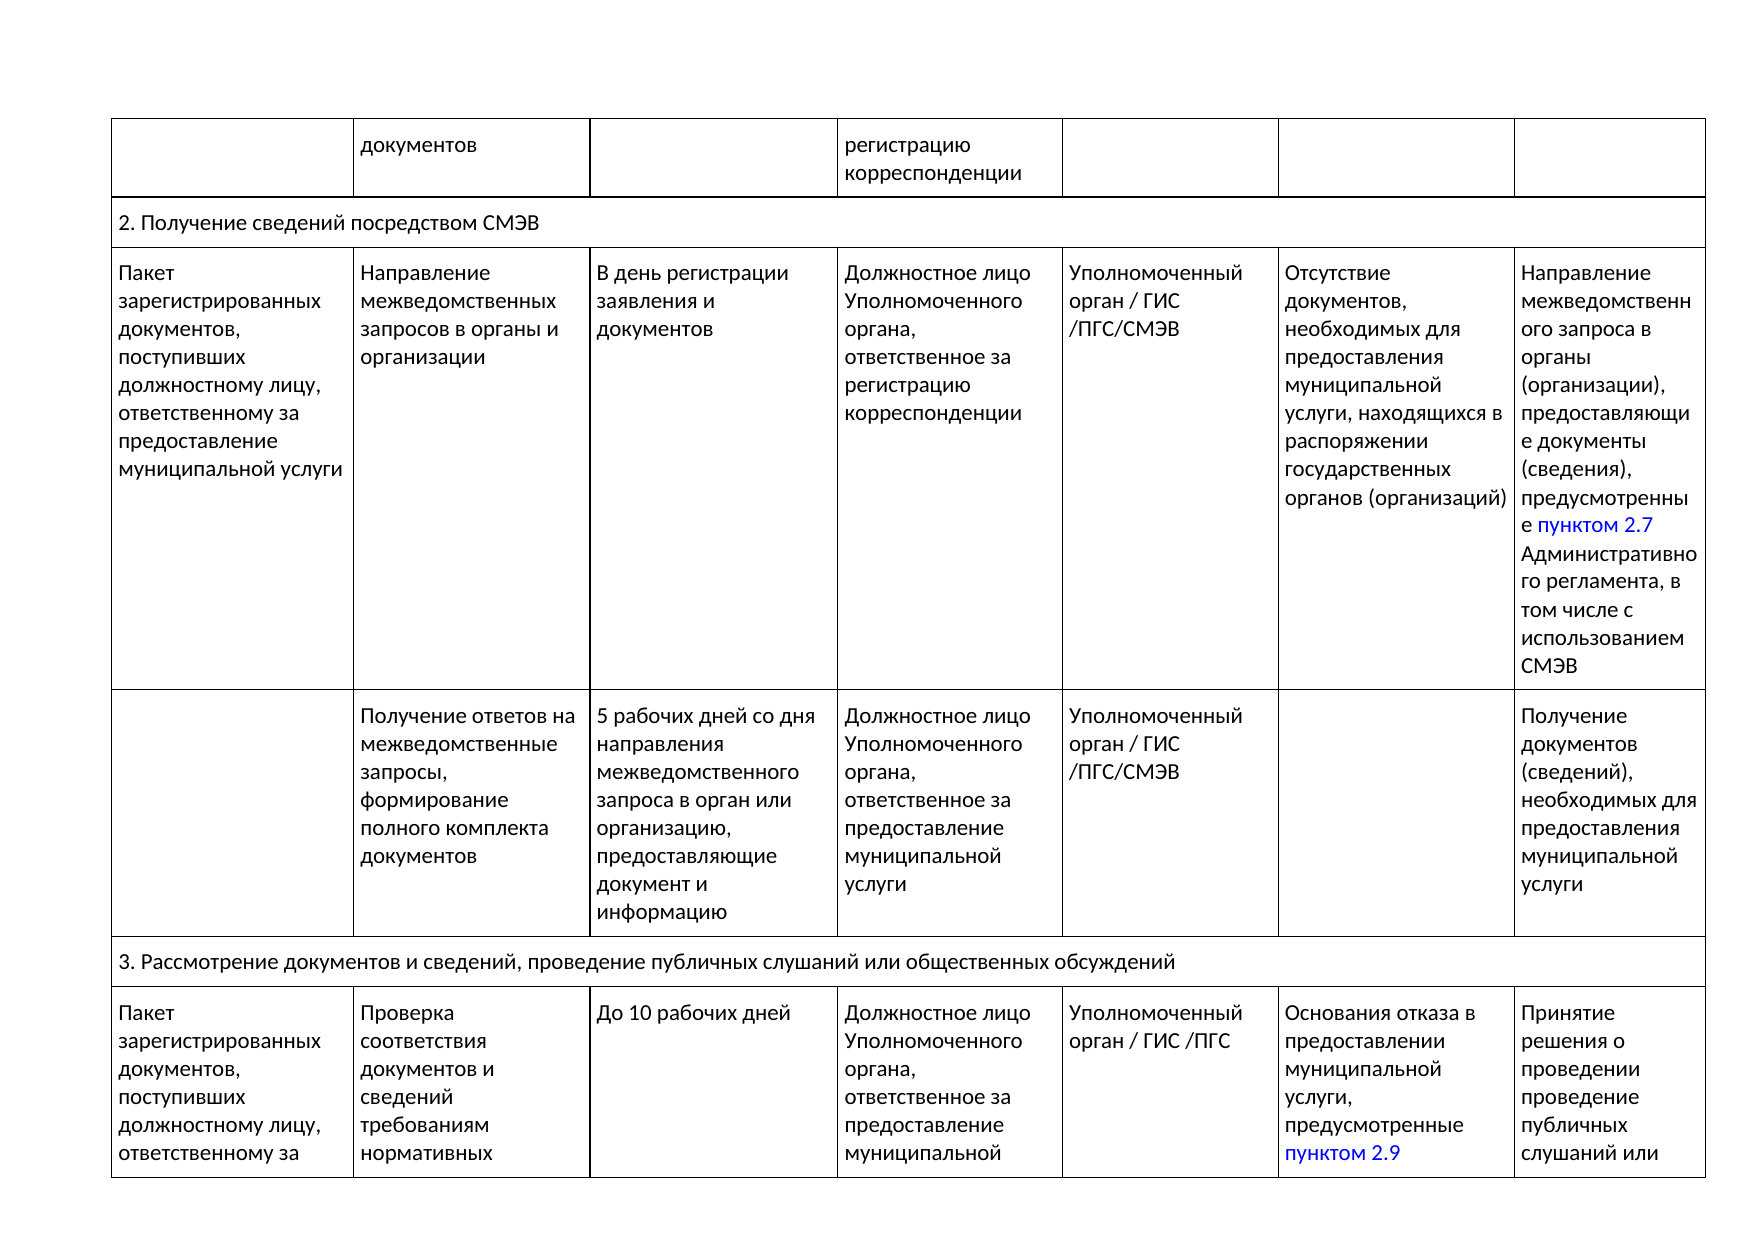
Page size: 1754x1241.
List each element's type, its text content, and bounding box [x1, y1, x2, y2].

table_cell До 10 рабочих дней [591, 987, 837, 1177]
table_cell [1063, 119, 1278, 196]
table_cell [1515, 987, 1705, 1177]
table_cell Пакет зарегистрированных документов, поступивших должностному лицу, ответственному за предоставление муниципальной услуги [112, 248, 353, 689]
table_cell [354, 119, 589, 196]
table_cell [112, 690, 353, 936]
table_cell В день регистрации заявления и документов [591, 248, 837, 689]
table_cell Должностное лицо Уполномоченного органа, ответственное за предоставление муниципальной услуги [838, 690, 1062, 936]
table_cell Получение документов (сведений), необходимых для предоставления муниципальной услуги [1515, 690, 1705, 936]
table_cell [591, 119, 837, 196]
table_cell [1063, 987, 1278, 1177]
table_cell Должностное лицо Уполномоченного органа, ответственное за регистрацию корреспонденции [838, 248, 1062, 689]
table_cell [838, 987, 1062, 1177]
table_cell [1279, 119, 1514, 196]
table_cell 2. Получение сведений посредством СМЭВ [112, 198, 1705, 247]
table_cell Направление межведомственного запроса в органы (организации), предоставляющие документы (сведения), предусмотренные пунктом 2.7 Административного регламента, в том числе с использованием СМЭВ [1515, 248, 1705, 689]
table_cell [1515, 119, 1705, 196]
table_cell Отсутствие документов, необходимых для предоставления муниципальной услуги, находящихся в распоряжении государственных органов (организаций) [1279, 248, 1514, 689]
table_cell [838, 119, 1062, 196]
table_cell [354, 987, 589, 1177]
table_cell 3. Рассмотрение документов и сведений, проведение публичных слушаний или общественных обсуждений [112, 937, 1705, 986]
table_cell Направление межведомственных запросов в органы и организации [354, 248, 589, 689]
table_cell 5 рабочих дней со дня направления межведомственного запроса в орган или организацию, предоставляющие документ и информацию [591, 690, 837, 936]
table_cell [112, 987, 353, 1177]
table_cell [1279, 987, 1514, 1177]
table_cell Получение ответов на межведомственные запросы, формирование полного комплекта документов [354, 690, 589, 936]
table_cell [112, 119, 353, 196]
table_cell Уполномоченный орган / ГИС /ПГС/СМЭВ [1063, 248, 1278, 689]
table_cell [1279, 690, 1514, 936]
table_cell Уполномоченный орган / ГИС /ПГС/СМЭВ [1063, 690, 1278, 936]
